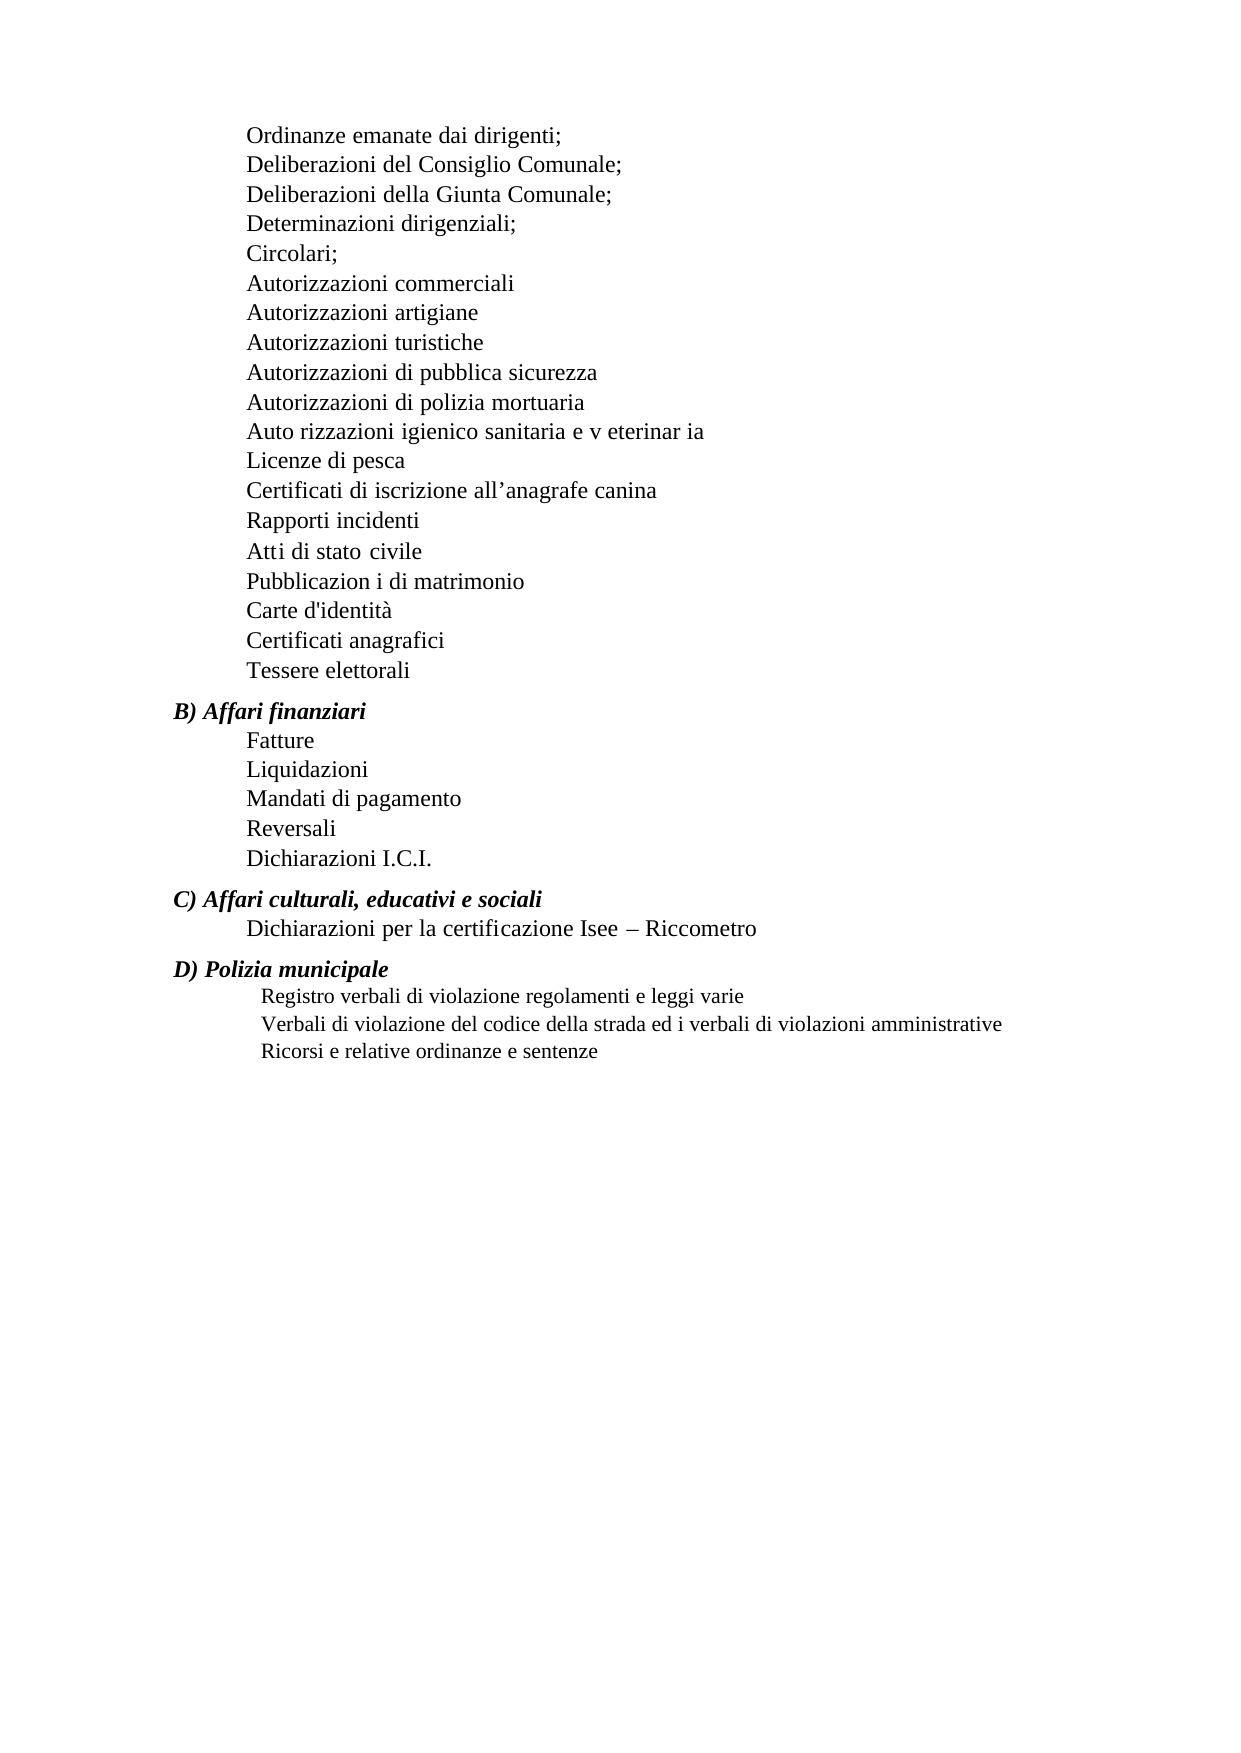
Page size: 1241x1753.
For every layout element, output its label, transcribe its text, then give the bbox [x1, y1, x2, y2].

text Licenze di pesca [246, 447, 1142, 474]
text Certificati di iscrizione all’anagrafe canina [246, 477, 1142, 504]
text Ordinanze emanate dai dirigenti; Deliberazioni del Consiglio Comunale; Deliberazioni della Giunta Comunale; Determinazioni dirigenziali; [246, 121, 627, 237]
text Auto rizzazioni igienico sanitaria e v eterinar ia [246, 418, 1142, 445]
text Certificati anagrafici [246, 626, 1142, 654]
text Verbali di violazione del codice della strada ed i verbali di violazioni amministrative Ricorsi e relative ordinanze e sentenze [261, 1011, 1002, 1063]
text Atti di stato civile Pubblicazion i di matrimonio Carte d'identità [246, 537, 527, 624]
text Registro verbali di violazione regolamenti e leggi varie [261, 983, 1142, 1009]
text D) Polizia municipale [173, 954, 1142, 982]
text Dichiarazioni per la certificazione Isee – Riccometro [246, 914, 1142, 942]
text C) Affari culturali, educativi e sociali [173, 884, 1142, 912]
text Circolari; [246, 239, 1142, 267]
text Mandati di pagamento Reversali Dichiarazioni I.C.I. [246, 784, 466, 872]
text Tessere elettorali [246, 656, 1142, 684]
text Autorizzazioni commerciali Autorizzazioni artigiane Autorizzazioni turistiche Autorizzazioni di pubblica sicurezza Autorizzazioni di polizia mortuaria [246, 269, 602, 415]
text Rapporti incidenti [246, 506, 527, 534]
text B) Affari finanziari Fatture Liquidazioni [173, 697, 373, 782]
